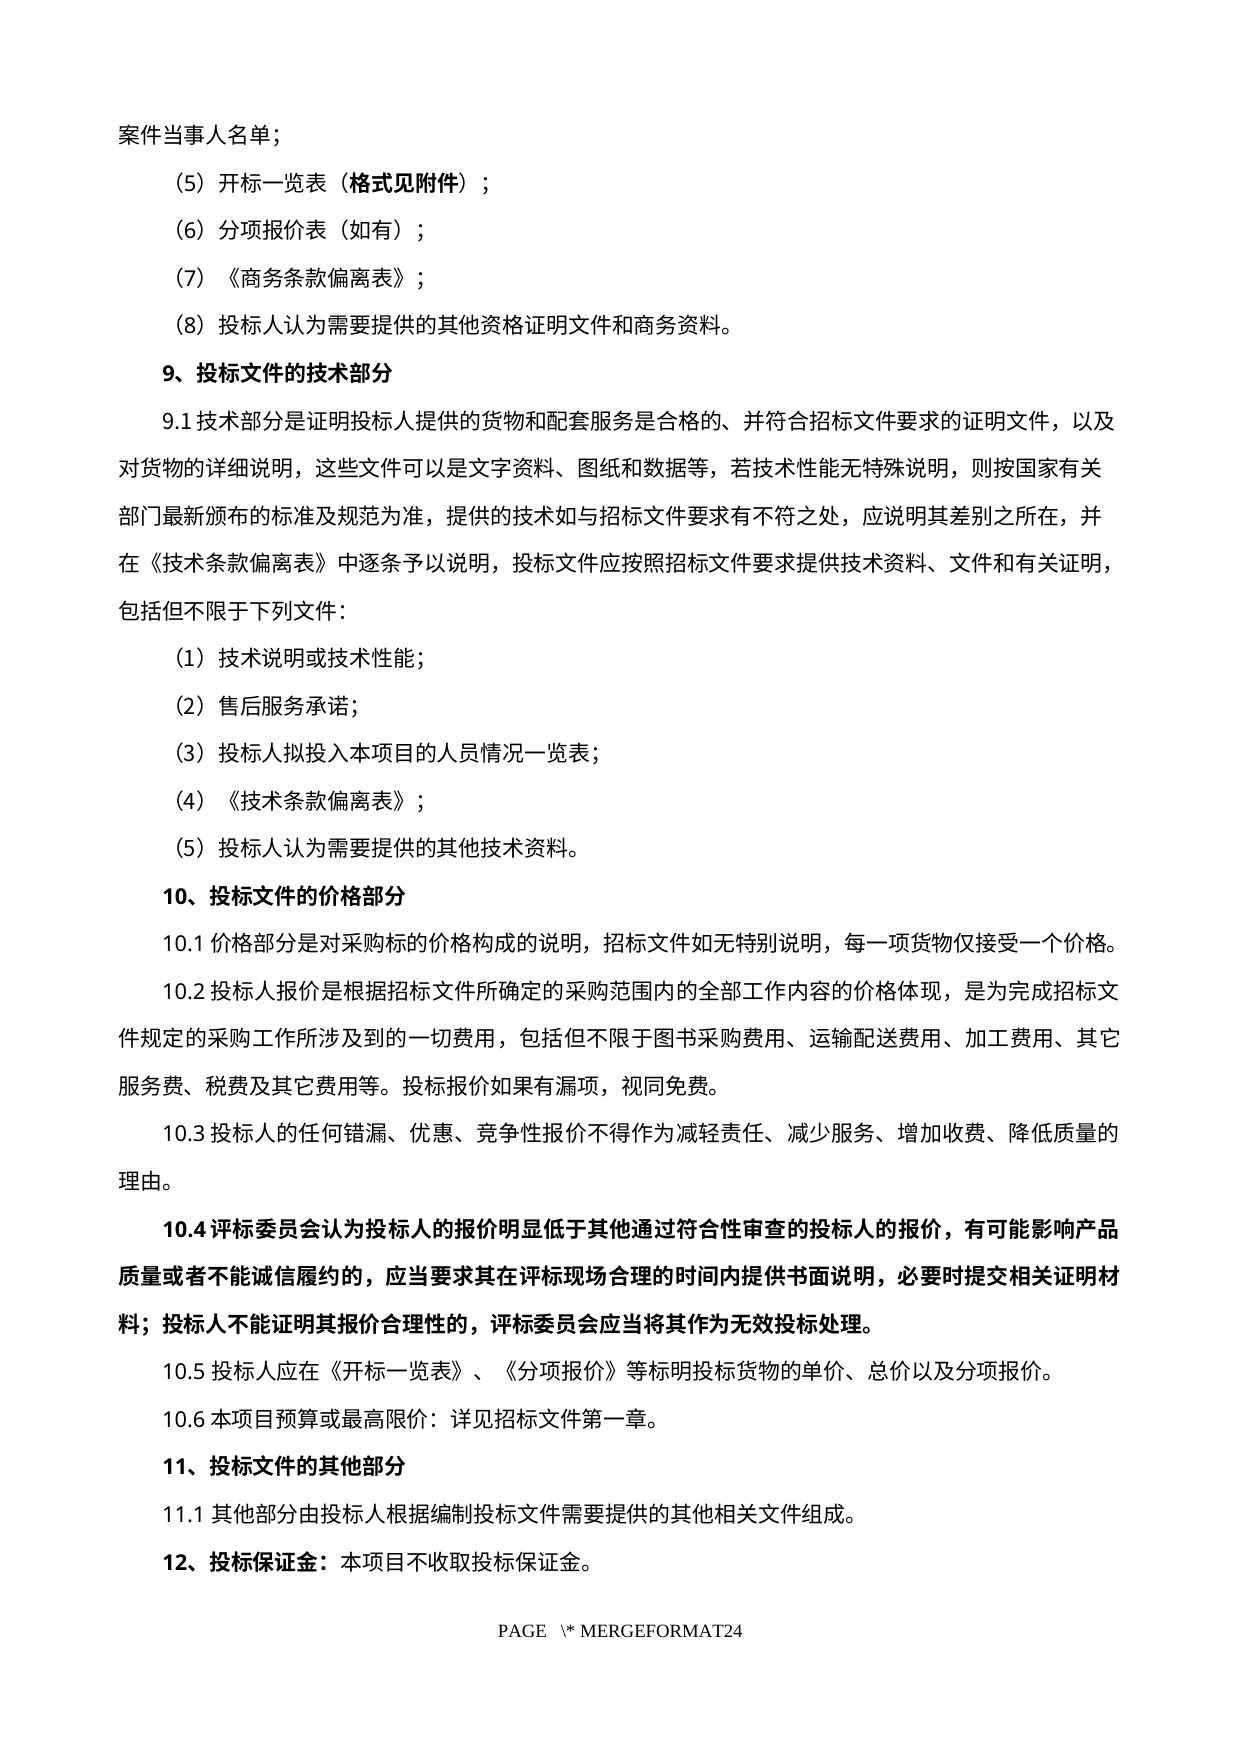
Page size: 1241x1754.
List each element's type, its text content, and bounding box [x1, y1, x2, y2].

text （5）开标一览表（格式见附件）； [118, 166, 1122, 197]
text （2）售后服务承诺； [118, 689, 1122, 720]
text 11、投标文件的其他部分 [118, 1449, 1122, 1481]
text （8）投标人认为需要提供的其他资格证明文件和商务资料。 [118, 308, 1122, 340]
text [118, 118, 1122, 150]
text 10.4评标委员会认为投标人的报价明显低于其他通过符合性审查的投标人的报价，有可能影响产品质量或者不能诚信履约的，应当要求其在评标现场合理的时间内提供书面说明，必要时提交相关证明材料；投标人不能证明其报价合理性的，评标委员会应当将其作为无效投标处理。 [118, 1212, 1122, 1338]
text （4）《技术条款偏离表》； [118, 784, 1122, 815]
text （3）投标人拟投入本项目的人员情况一览表； [118, 736, 1122, 768]
text 10.2投标人报价是根据招标文件所确定的采购范围内的全部工作内容的价格体现，是为完成招标文件规定的采购工作所涉及到的一切费用，包括但不限于图书采购费用、运输配送费用、加工费用、其它服务费、税费及其它费用等。投标报价如果有漏项，视同免费。 [118, 974, 1122, 1101]
text （5）投标人认为需要提供的其他技术资料。 [118, 831, 1122, 863]
text 10.3投标人的任何错漏、优惠、竞争性报价不得作为减轻责任、减少服务、增加收费、降低质量的理由。 [118, 1116, 1122, 1196]
text 9、投标文件的技术部分 [118, 356, 1122, 388]
text 9.1技术部分是证明投标人提供的货物和配套服务是合格的、并符合招标文件要求的证明文件，以及对货物的详细说明，这些文件可以是文字资料、图纸和数据等，若技术性能无特殊说明，则按国家有关部门最新颁布的标准及规范为准，提供的技术如与招标文件要求有不符之处，应说明其差别之所在，并在《技术条款偏离表》中逐条予以说明，投标文件应按照招标文件要求提供技术资料、文件和有关证明，包括但不限于下列文件： [118, 404, 1122, 625]
text （7）《商务条款偏离表》； [118, 261, 1122, 293]
text 11.1 其他部分由投标人根据编制投标文件需要提供的其他相关文件组成。 [118, 1497, 1122, 1529]
text 10、投标文件的价格部分 [118, 879, 1122, 910]
text 10.5 投标人应在《开标一览表》、《分项报价》等标明投标货物的单价、总价以及分项报价。 [118, 1354, 1122, 1386]
text （1）技术说明或技术性能； [118, 641, 1122, 673]
text 10.1价格部分是对采购标的价格构成的说明，招标文件如无特别说明，每一项货物仅接受一个价格。 [118, 926, 1122, 958]
text （6）分项报价表（如有）； [118, 213, 1122, 245]
text 12、投标保证金：本项目不收取投标保证金。 [118, 1544, 1122, 1576]
text 10.6本项目预算或最高限价：详见招标文件第一章。 [118, 1402, 1122, 1433]
